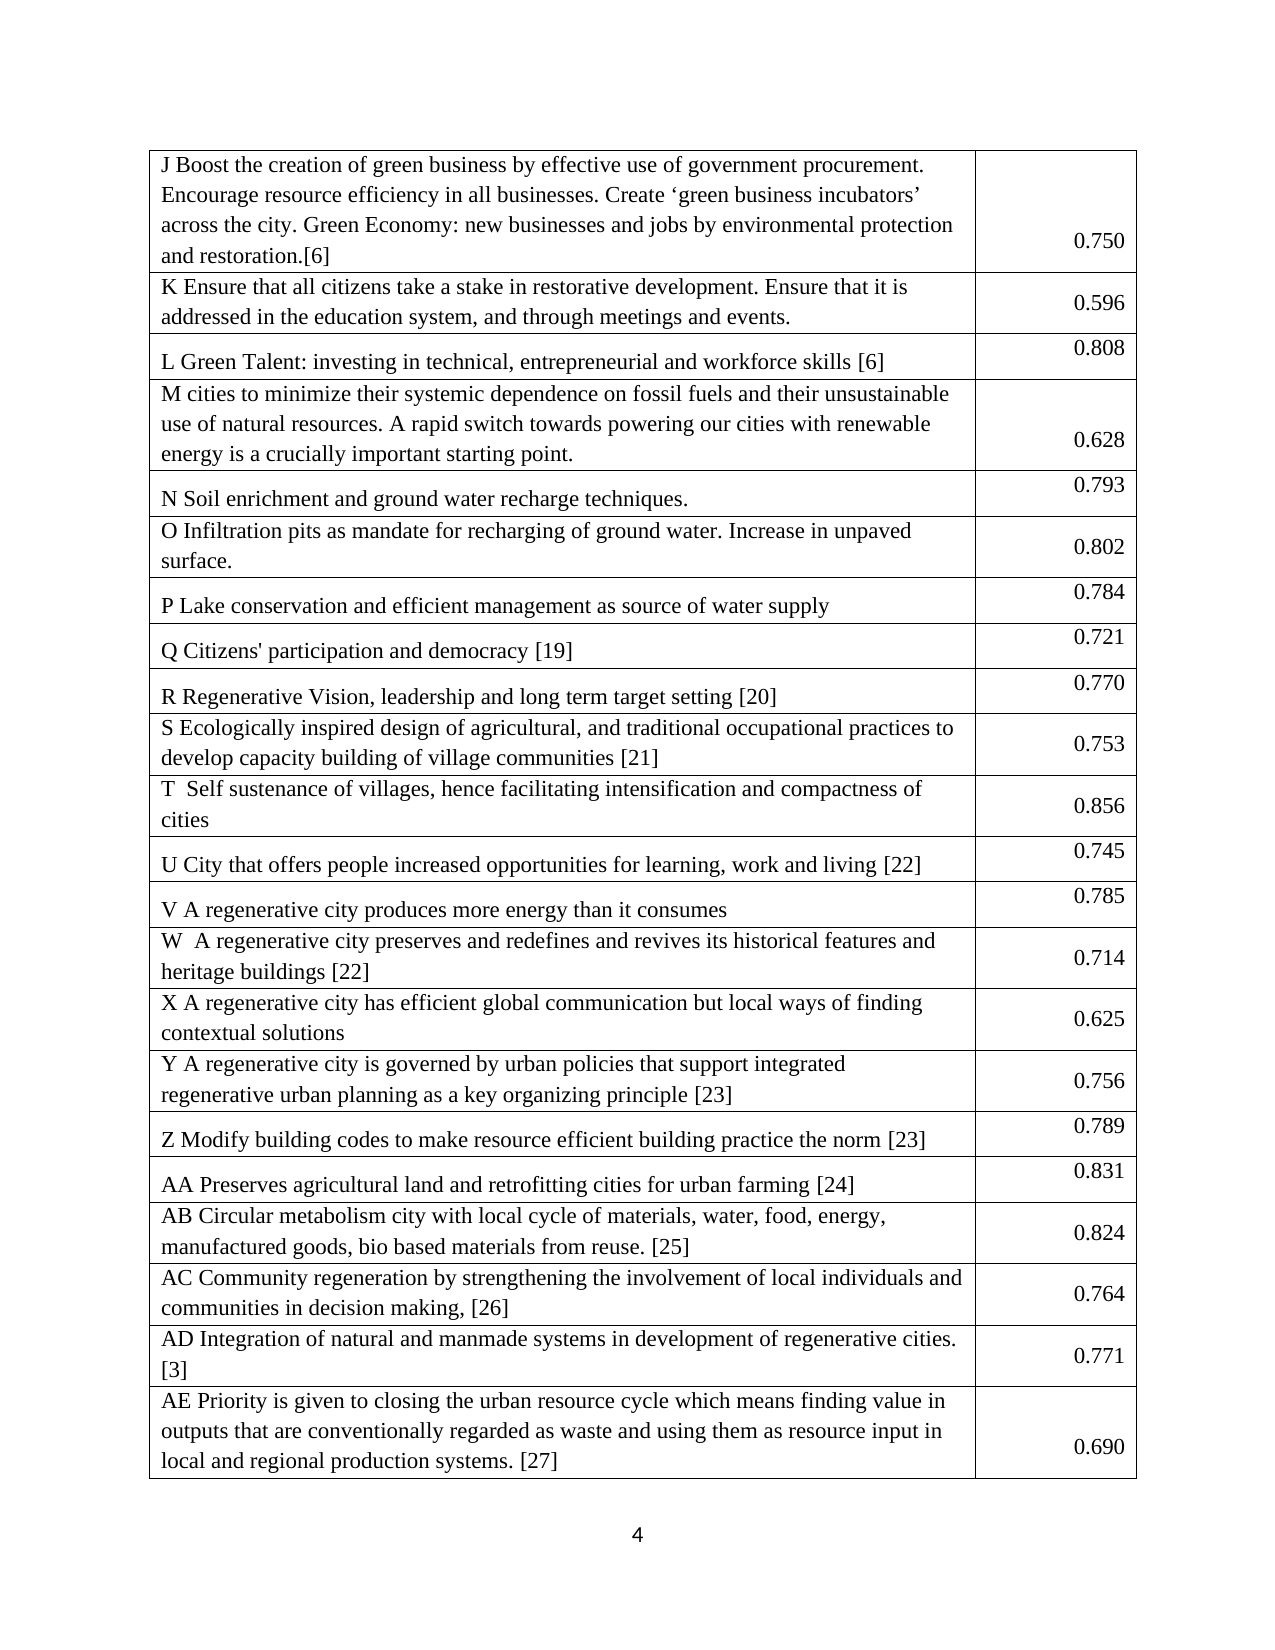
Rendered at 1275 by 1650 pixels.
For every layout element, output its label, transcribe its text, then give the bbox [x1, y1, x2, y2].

table_cell 0.784 [976, 578, 1136, 622]
table_cell T Self sustenance of villages, hence facilitating intensification and compactness of cities [150, 776, 975, 836]
table_cell 0.721 [976, 624, 1136, 668]
table_cell AB Circular metabolism city with local cycle of materials, water, food, energy, manufactured goods, bio based materials from reuse. [25] [150, 1203, 975, 1263]
table_cell 0.745 [976, 837, 1136, 881]
table_cell 0.789 [976, 1112, 1136, 1156]
table_cell X A regenerative city has efficient global communication but local ways of finding contextual solutions [150, 989, 975, 1049]
table_cell Z Modify building codes to make resource efficient building practice the norm [23] [150, 1112, 975, 1156]
table_cell 0.856 [976, 776, 1136, 836]
table_cell 0.764 [976, 1264, 1136, 1324]
table_cell R Regenerative Vision, leadership and long term target setting [20] [150, 669, 975, 713]
table_cell U City that offers people increased opportunities for learning, work and living [22] [150, 837, 975, 881]
table_cell 0.808 [976, 334, 1136, 379]
table_cell 0.785 [976, 882, 1136, 927]
table_cell 0.714 [976, 928, 1136, 988]
table_cell N Soil enrichment and ground water recharge techniques. [150, 471, 975, 516]
table_cell Y A regenerative city is governed by urban policies that support integrated regenerative urban planning as a key organizing principle [23] [150, 1051, 975, 1111]
table_cell 0.756 [976, 1051, 1136, 1111]
table_cell K Ensure that all citizens take a stake in restorative development. Ensure that it is addressed in the education system, and through meetings and events. [150, 273, 975, 333]
table_cell 0.831 [976, 1157, 1136, 1202]
table_cell AD Integration of natural and manmade systems in development of regenerative cities. [3] [150, 1326, 975, 1386]
table_cell J Boost the creation of green business by effective use of government procurement. Encourage resource efficiency in all businesses. Create ‘green business incubators’ across the city. Green Economy: new businesses and jobs by environmental protection and restoration.[6] [150, 151, 975, 272]
table_cell AC Community regeneration by strengthening the involvement of local individuals and communities in decision making, [26] [150, 1264, 975, 1324]
table_cell 0.824 [976, 1203, 1136, 1263]
table_cell W A regenerative city preserves and redefines and revives its historical features and heritage buildings [22] [150, 928, 975, 988]
table_cell S Ecologically inspired design of agricultural, and traditional occupational practices to develop capacity building of village communities [21] [150, 714, 975, 774]
table_cell O Infiltration pits as mandate for recharging of ground water. Increase in unpaved surface. [150, 517, 975, 577]
table_cell 0.753 [976, 714, 1136, 774]
table_cell L Green Talent: investing in technical, entrepreneurial and workforce skills [6] [150, 334, 975, 379]
table_cell Q Citizens' participation and democracy [19] [150, 624, 975, 668]
table_cell 0.625 [976, 989, 1136, 1049]
table_cell P Lake conservation and efficient management as source of water supply [150, 578, 975, 622]
table_cell 0.690 [976, 1387, 1136, 1478]
table_cell M cities to minimize their systemic dependence on fossil fuels and their unsustainable use of natural resources. A rapid switch towards powering our cities with renewable energy is a crucially important starting point. [150, 380, 975, 470]
table_cell AE Priority is given to closing the urban resource cycle which means finding value in outputs that are conventionally regarded as waste and using them as resource input in local and regional production systems. [27] [150, 1387, 975, 1478]
table_cell 0.802 [976, 517, 1136, 577]
table_cell V A regenerative city produces more energy than it consumes [150, 882, 975, 927]
table_cell 0.596 [976, 273, 1136, 333]
table_cell 0.771 [976, 1326, 1136, 1386]
table_cell 0.793 [976, 471, 1136, 516]
table_cell 0.750 [976, 151, 1136, 272]
table_cell 0.770 [976, 669, 1136, 713]
table_cell 0.628 [976, 380, 1136, 470]
table_cell AA Preserves agricultural land and retrofitting cities for urban farming [24] [150, 1157, 975, 1202]
